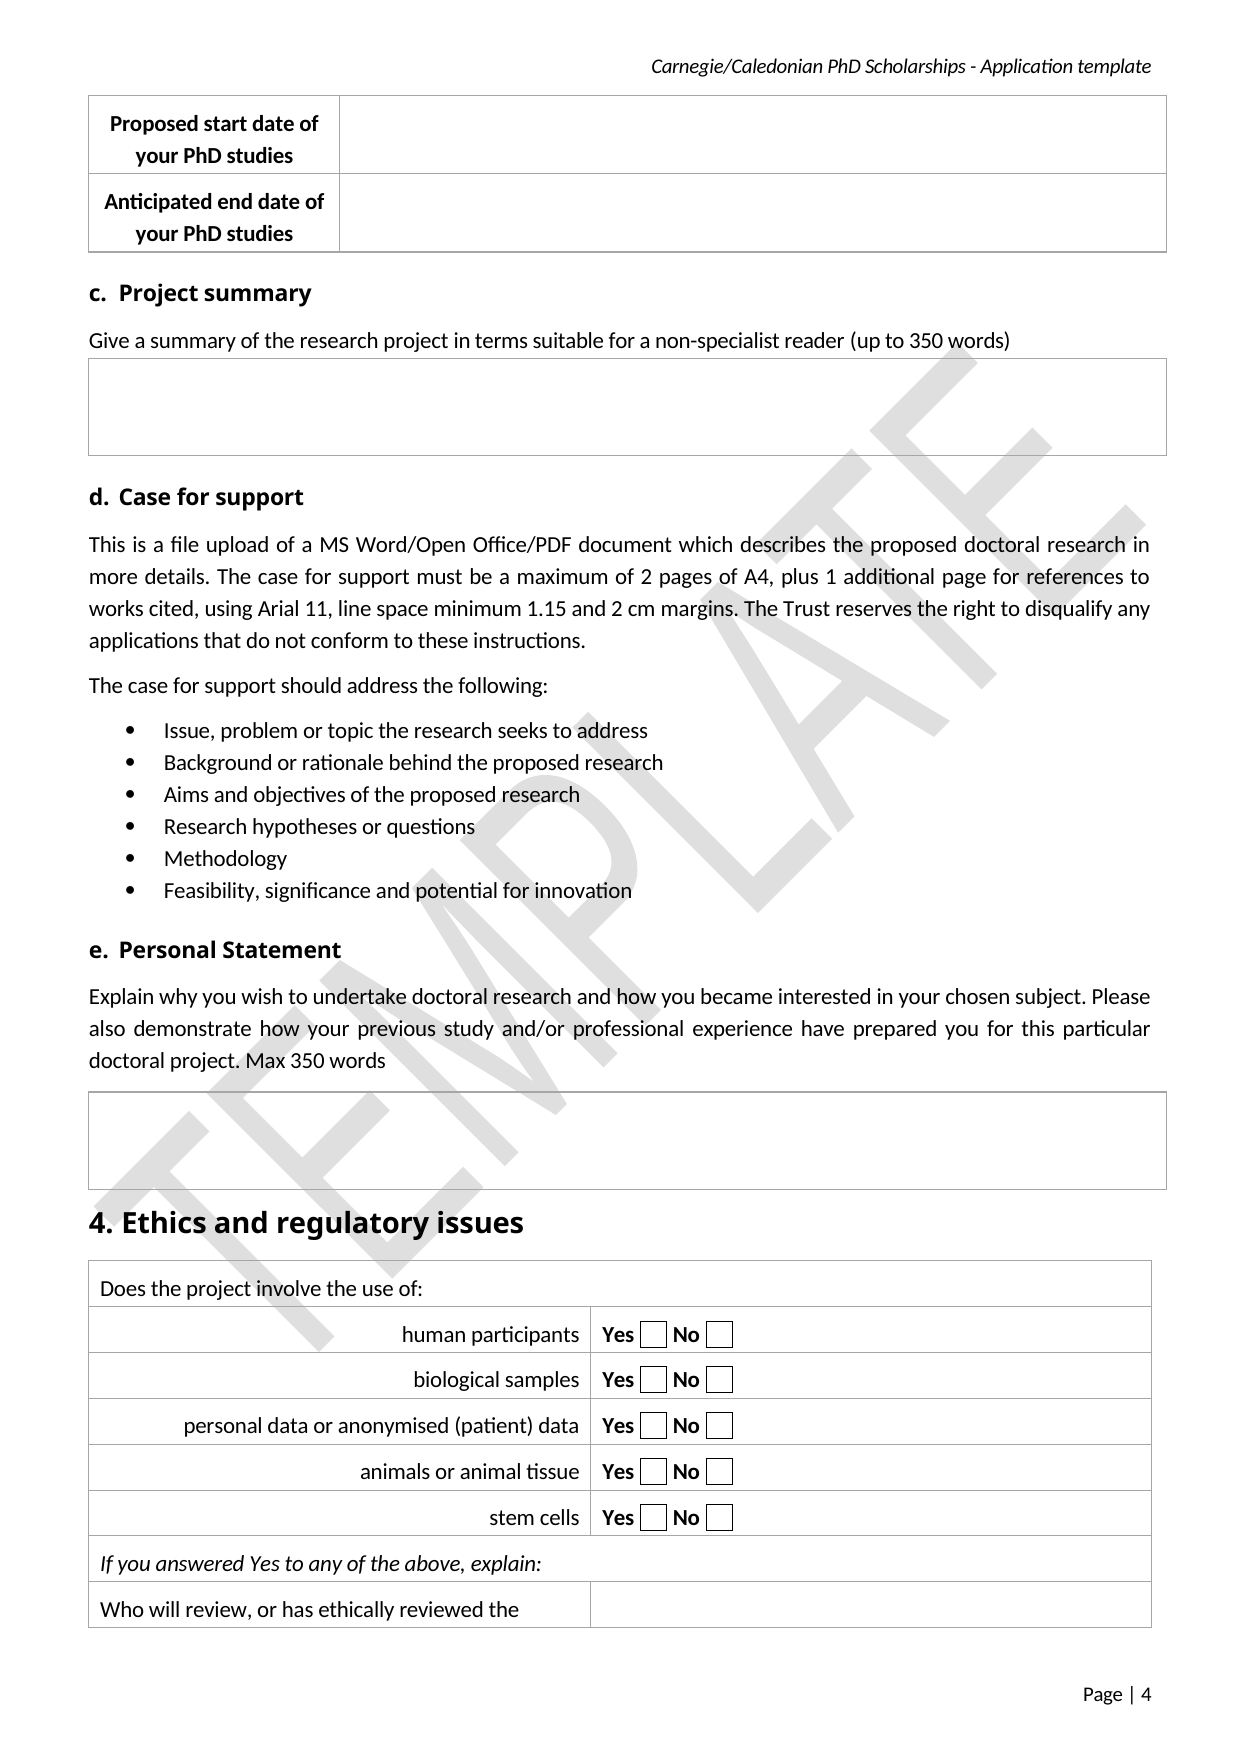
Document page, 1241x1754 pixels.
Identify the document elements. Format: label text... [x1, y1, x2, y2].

table_cell Anticipated end date of your PhD studies [89, 174, 339, 251]
table_cell Yes No [591, 1353, 1151, 1398]
table_header [89, 1093, 1166, 1189]
table_header [89, 359, 1166, 455]
table_cell stem cells [89, 1491, 590, 1535]
text This is a file upload of a MS Word/Open Office/PDF document which describes the proposed doctoral research in more details. The case for support must be a maximum of 2 pages of A4, plus 1 additional page for references to works cited, using Arial 11, line space minimum 1.15 and 2 cm margins. The Trust reserves the right to disqualify any applications that do not conform to these instructions. [89, 530, 1152, 654]
table_cell If you answered Yes to any of the above, explain: [89, 1536, 1151, 1581]
table_cell Yes No [591, 1399, 1151, 1444]
list Project summary [89, 277, 1152, 309]
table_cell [89, 1582, 590, 1627]
table_cell biological samples [89, 1353, 590, 1398]
list Ethics and regulatory issues [89, 1202, 1152, 1242]
list Aims and objectives of the proposed research [126, 780, 1152, 808]
text The case for support should address the following: [89, 671, 1152, 699]
list Case for support [89, 481, 1152, 513]
table_cell personal data or anonymised (patient) data [89, 1399, 590, 1444]
table_cell [340, 174, 1166, 251]
list Background or rationale behind the proposed research [126, 748, 1152, 776]
table_cell [591, 1582, 1151, 1627]
list Feasibility, significance and potential for innovation [126, 877, 1152, 905]
list Personal Statement [89, 934, 1152, 965]
text Explain why you wish to undertake doctoral research and how you became interested in your chosen subject. Please also demonstrate how your previous study and/or professional experience have prepared you for this particular doctoral project. Max 350 words [89, 982, 1152, 1075]
list Issue, problem or topic the research seeks to address [126, 716, 1152, 744]
table_header Does the project involve the use of: [89, 1261, 1151, 1306]
table_cell animals or animal tissue [89, 1445, 590, 1489]
text Give a summary of the research project in terms suitable for a non-specialist reader (up to 350 words) [89, 326, 1152, 354]
list Research hypotheses or questions [126, 812, 1152, 840]
list Methodology [126, 844, 1152, 872]
table_header [340, 96, 1166, 173]
table_cell Yes No [591, 1491, 1151, 1535]
table_cell Yes No [591, 1445, 1151, 1489]
table_header Proposed start date of your PhD studies [89, 96, 339, 173]
table_cell Yes No [591, 1307, 1151, 1352]
table_cell human participants [89, 1307, 590, 1352]
